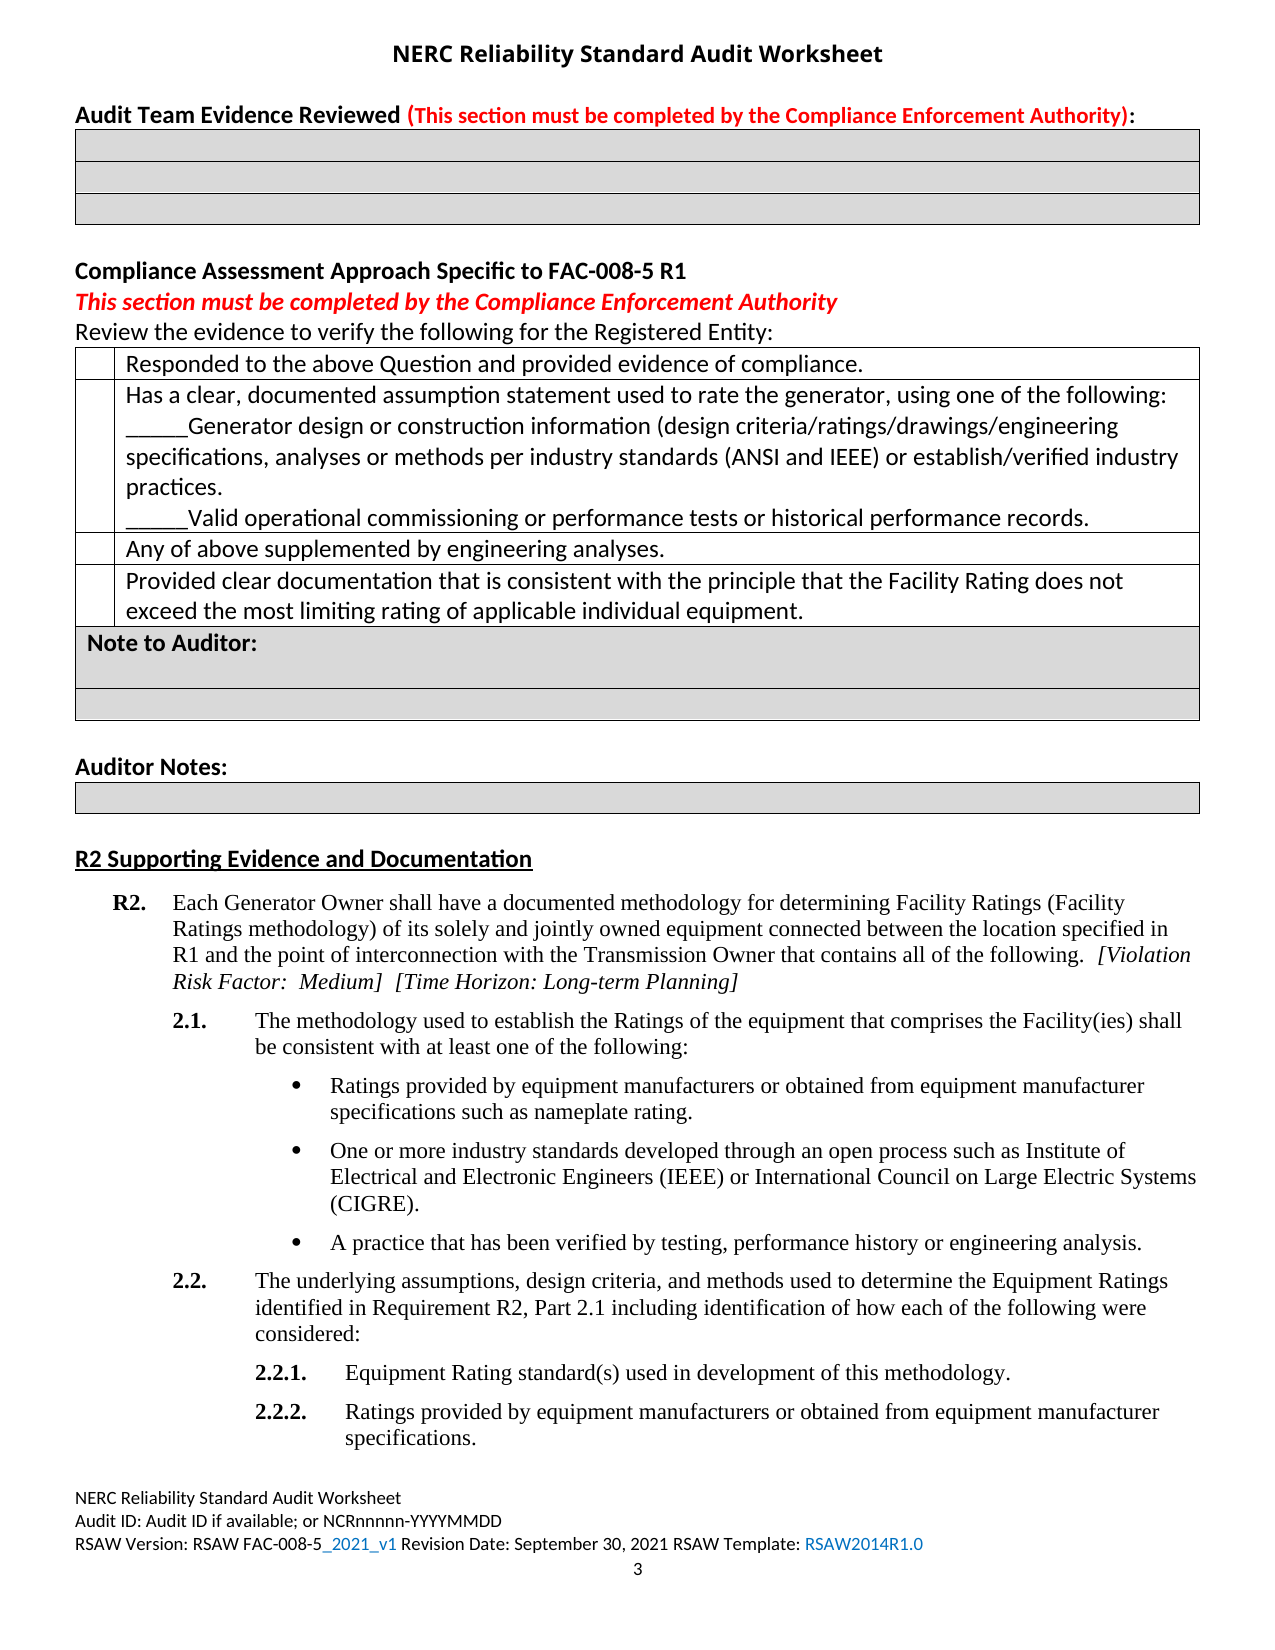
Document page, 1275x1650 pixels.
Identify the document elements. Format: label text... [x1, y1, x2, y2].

text Compliance Assessment Approach Specific to FAC-008-5 R1 [75, 256, 1200, 286]
table_cell Any of above supplemented by engineering analyses. [115, 533, 1199, 564]
table_cell [76, 194, 1199, 224]
list One or more industry standards developed through an open process such as Institute of Electrical and Electronic Engineers (IEEE) or International Council on Large Electric Systems (CIGRE). [292, 1137, 1200, 1216]
table_header [76, 130, 1199, 161]
text Review the evidence to verify the following for the Registered Entity: [75, 317, 1200, 347]
list The underlying assumptions, design criteria, and methods used to determine the Equipment Ratings identified in Requirement R2, Part 2.1 including identification of how each of the following were considered: [172, 1267, 1200, 1347]
table_header [76, 348, 114, 379]
table_cell [76, 380, 114, 532]
list Ratings provided by equipment manufacturers or obtained from equipment manufacturer specifications such as nameplate rating. [292, 1072, 1200, 1124]
table_cell [76, 689, 1199, 719]
table_cell [76, 162, 1199, 192]
table_header Responded to the above Question and provided evidence of compliance. [115, 348, 1199, 379]
table_cell Has a clear, documented assumption statement used to rate the generator, using one of the following: _____Generator design or construction information (design criteria/ratings/drawings/engineering specifications, analyses or methods per industry standards (ANSI and IEEE) or establish/verified industry practices. _____Valid operational commissioning or performance tests or historical performance records. [115, 380, 1199, 532]
table_header [76, 783, 1199, 813]
subtitle R2 Supporting Evidence and Documentation [75, 843, 1200, 873]
table_cell [76, 533, 114, 564]
table_cell Note to Auditor: [76, 627, 1199, 688]
text Each Generator Owner shall have a documented methodology for determining Facility Ratings (Facility Ratings methodology) of its solely and jointly owned equipment connected between the location specified in R1 and the point of interconnection with the Transmission Owner that contains all of the following. [Violation Risk Factor: Medium] [Time Horizon: Long-term Planning] [112, 889, 1200, 994]
table_cell Provided clear documentation that is consistent with the principle that the Facility Rating does not exceed the most limiting rating of applicable individual equipment. [115, 565, 1199, 626]
text Auditor Notes: [75, 751, 1200, 782]
text Ratings provided by equipment manufacturers or obtained from equipment manufacturer specifications. [255, 1398, 1200, 1451]
text Audit Team Evidence Reviewed (This section must be completed by the Compliance Enforcement Authority): [75, 99, 1200, 129]
table_cell [76, 565, 114, 626]
list The methodology used to establish the Ratings of the equipment that comprises the Facility(ies) shall be consistent with at least one of the following: [172, 1007, 1200, 1059]
text This section must be completed by the Compliance Enforcement Authority [75, 286, 1200, 317]
list A practice that has been verified by testing, performance history or engineering analysis. [292, 1229, 1200, 1255]
text Equipment Rating standard(s) used in development of this methodology. [255, 1359, 1200, 1385]
